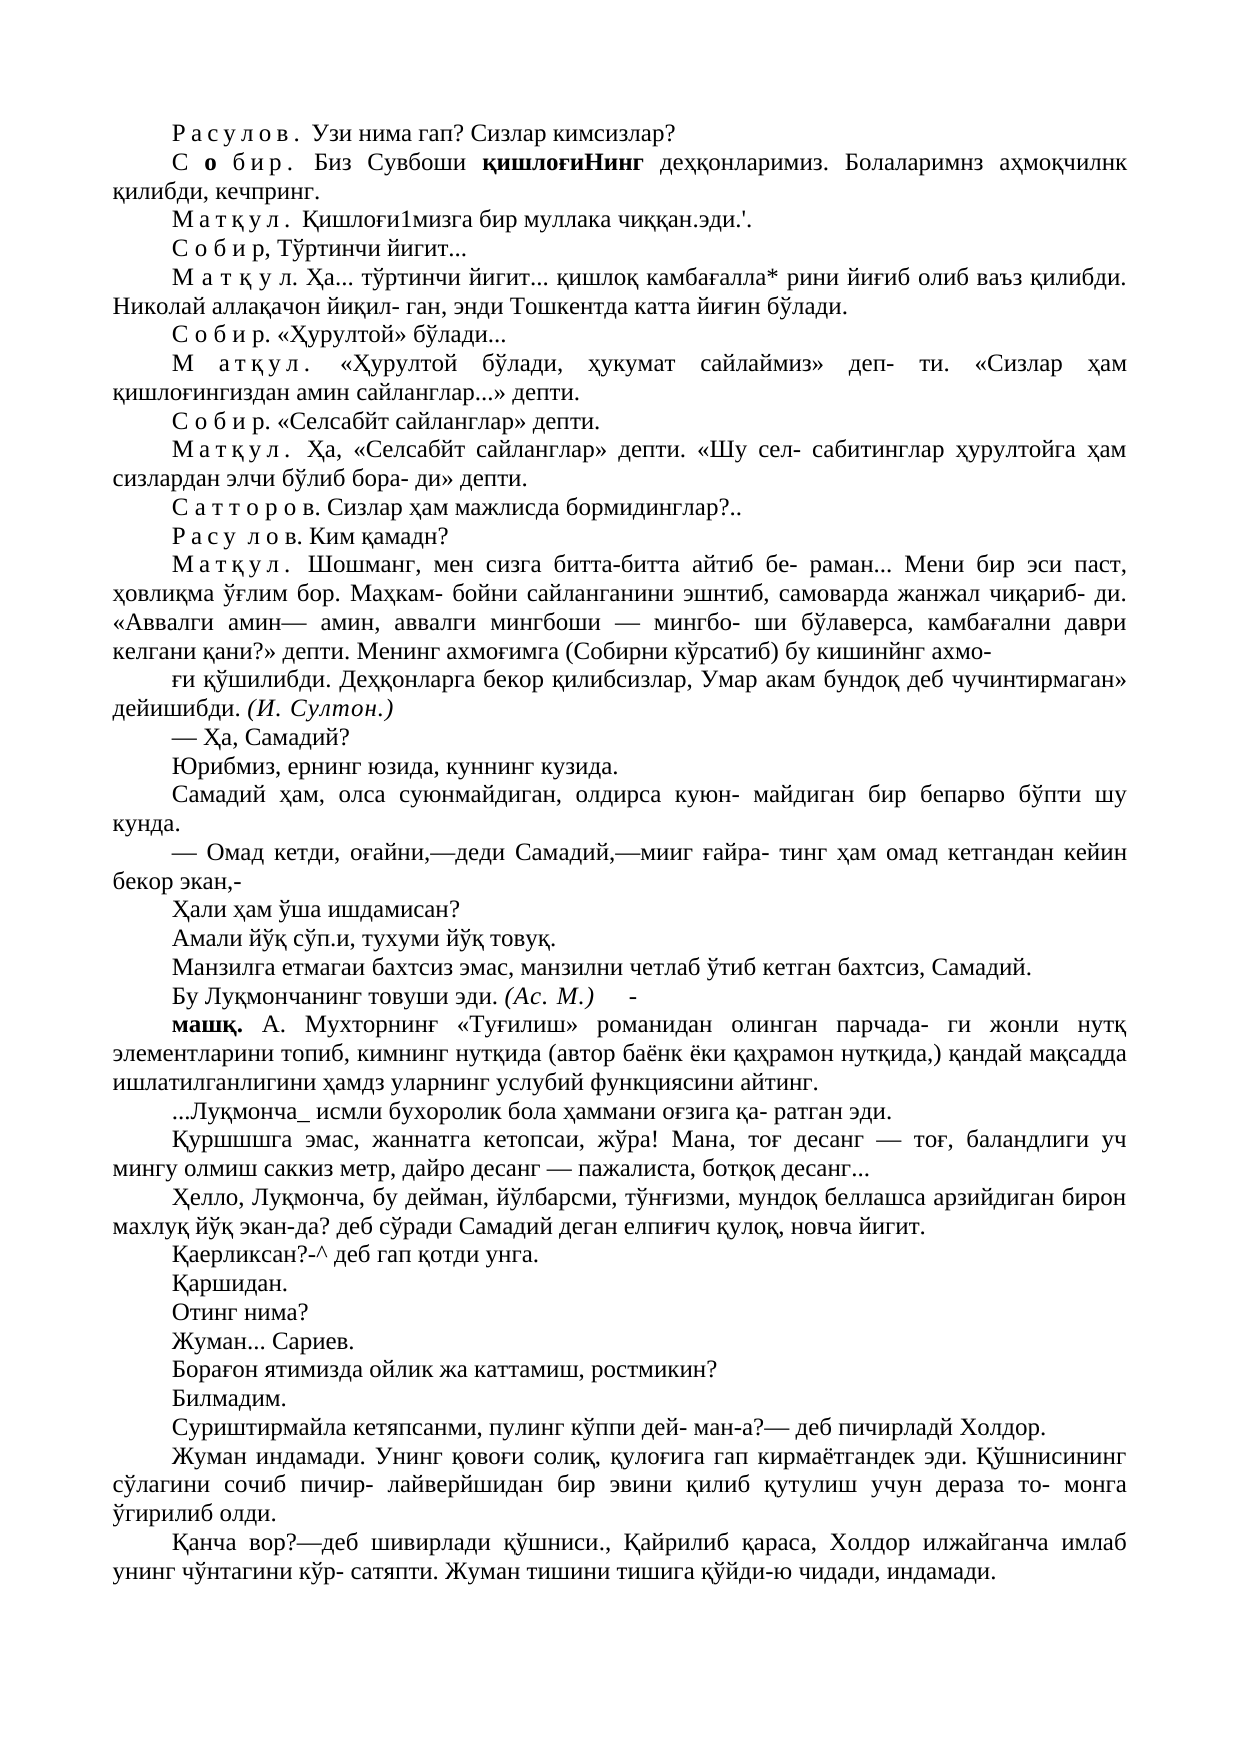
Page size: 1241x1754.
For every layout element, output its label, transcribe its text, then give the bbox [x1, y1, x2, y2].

text — Ҳа, Самадий? [112, 722, 1128, 751]
text Матқул. Ҳа, «Селсабйт сайланглар» депти. «Шу сел- сабитинглар ҳурултойга ҳам сизлардан элчи бўлиб бора- ди» депти. [112, 434, 1128, 492]
text Амали йўқ сўп.и, тухуми йўқ товуқ. [112, 923, 1128, 952]
text Қуршшшга эмас, жаннатга кетопсаи, жўра! Мана, тоғ десанг — тоғ, баландлиги уч мингу олмиш саккиз метр, дайро десанг — пажалиста, ботқоқ десанг... [112, 1124, 1128, 1182]
text ...Луқмонча_ исмли бухоролик бола ҳаммани оғзига қа- ратган эди. [112, 1096, 1128, 1124]
text Суриштирмайла кетяпсанми, пулинг кўппи дей- ман-а?— деб пичирладй Холдор. [112, 1412, 1128, 1441]
text Расу л о в. Ким қамадн? [112, 521, 1128, 549]
text С о б и р, Тўртинчи йигит... [112, 233, 1128, 262]
text Ҳелло, Луқмонча, бу дейман, йўлбарсми, тўнғизми, мундоқ беллашса арзийдиган бирон махлуқ йўқ экан-да? деб сўради Самадий деган елпиғич қулоқ, новча йигит. [112, 1182, 1128, 1239]
text ғи қўшилибди. Деҳқонларга бекор қилибсизлар, Умар акам бундоқ деб чучинтирмаган» дейишибди. (И. Султон.) [112, 664, 1128, 722]
text М а т қ у л. Ҳа... тўртинчи йигит... қишлоқ камбағалла* рини йиғиб олиб ваъз қилибди. Николай аллақачон йиқил- ган, энди Тошкентда катта йиғин бўлади. [112, 262, 1128, 319]
text Матқул. Шошманг, мен сизга битта-битта айтиб бе- раман... Мени бир эси паст, ҳовлиқма ўғлим бор. Маҳкам- бойни сайланганини эшнтиб, самоварда жанжал чиқариб- ди. «Аввалги амин— амин, аввалги мингбоши — мингбо- ши бўлаверса, камбағални даври келгани қани?» депти. Менинг ахмоғимга (Собирни кўрсатиб) бу кишинйнг ахмо- [112, 549, 1128, 664]
text Самадий ҳам, олса суюнмайдиган, олдирса куюн- майдиган бир бепарво бўпти шу кунда. [112, 779, 1128, 837]
text Жуман... Сариев. [112, 1326, 1128, 1354]
text Матқул. Қишлоғи1мизга бир муллака чиққан.эди.'. [112, 204, 1128, 233]
text машқ. А. Мухторнинғ «Туғилиш» романидан олинган парчада- ги жонли нутқ элементларини топиб, кимнинг нутқида (автор баёнк ёки қаҳрамон нутқида,) қандай мақсадда ишлатилганлигини ҳамдз уларнинг услубий функциясини айтинг. [112, 1009, 1128, 1096]
text Борағон ятимизда ойлик жа каттамиш, ростмикин? [112, 1354, 1128, 1383]
text Манзилга етмагаи бахтсиз эмас, манзилни четлаб ўтиб кетган бахтсиз, Самадий. [112, 952, 1128, 981]
text С а т т о р о в. Сизлар ҳам мажлисда бормидинглар?.. [112, 492, 1128, 521]
text Қаерликсан?-^ деб гап қотди унга. [112, 1239, 1128, 1268]
text Юрибмиз, ернинг юзида, куннинг кузида. [112, 751, 1128, 779]
text — Омад кетди, оғайни,—деди Самадий,—мииг ғайра- тинг ҳам омад кетгандан кейин бекор экан,- [112, 837, 1128, 894]
text Жуман индамади. Унинг қовоғи солиқ, қулоғига гап кирмаётгандек эди. Қўшнисининг сўлагини сочиб пичир- лайверйшидан бир эвини қилиб қутулиш учун дераза то- монга ўгирилиб олди. [112, 1441, 1128, 1527]
text С о б и р. «Селсабйт сайланглар» депти. [112, 406, 1128, 434]
text Отинг нима? [112, 1297, 1128, 1326]
text М атқул. «Ҳурултой бўлади, ҳукумат сайлаймиз» деп- ти. «Сизлар ҳам қишлоғингиздан амин сайланглар...» депти. [112, 348, 1128, 406]
text Расулов. Узи нима гап? Сизлар кимсизлар? [112, 118, 1128, 147]
text Бу Луқмончанинг товуши эди. (Ас. М.) - [112, 981, 1128, 1009]
text Ҳали ҳам ўша ишдамисан? [112, 894, 1128, 923]
text С о б и р. «Ҳурултой» бўлади... [112, 319, 1128, 348]
text Билмадим. [112, 1383, 1128, 1412]
text Қаршидан. [112, 1268, 1128, 1297]
text Қанча вор?—деб шивирлади қўшниси., Қайрилиб қараса, Холдор илжайганча имлаб унинг чўнтагини кўр- сатяпти. Жуман тишини тишига қўйди-ю чидади, индамади. [112, 1527, 1128, 1584]
text С о бир. Биз Сувбоши қишлоғиНинг деҳқонларимиз. Болаларимнз аҳмоқчилнк қилибди, кечпринг. [112, 147, 1128, 204]
